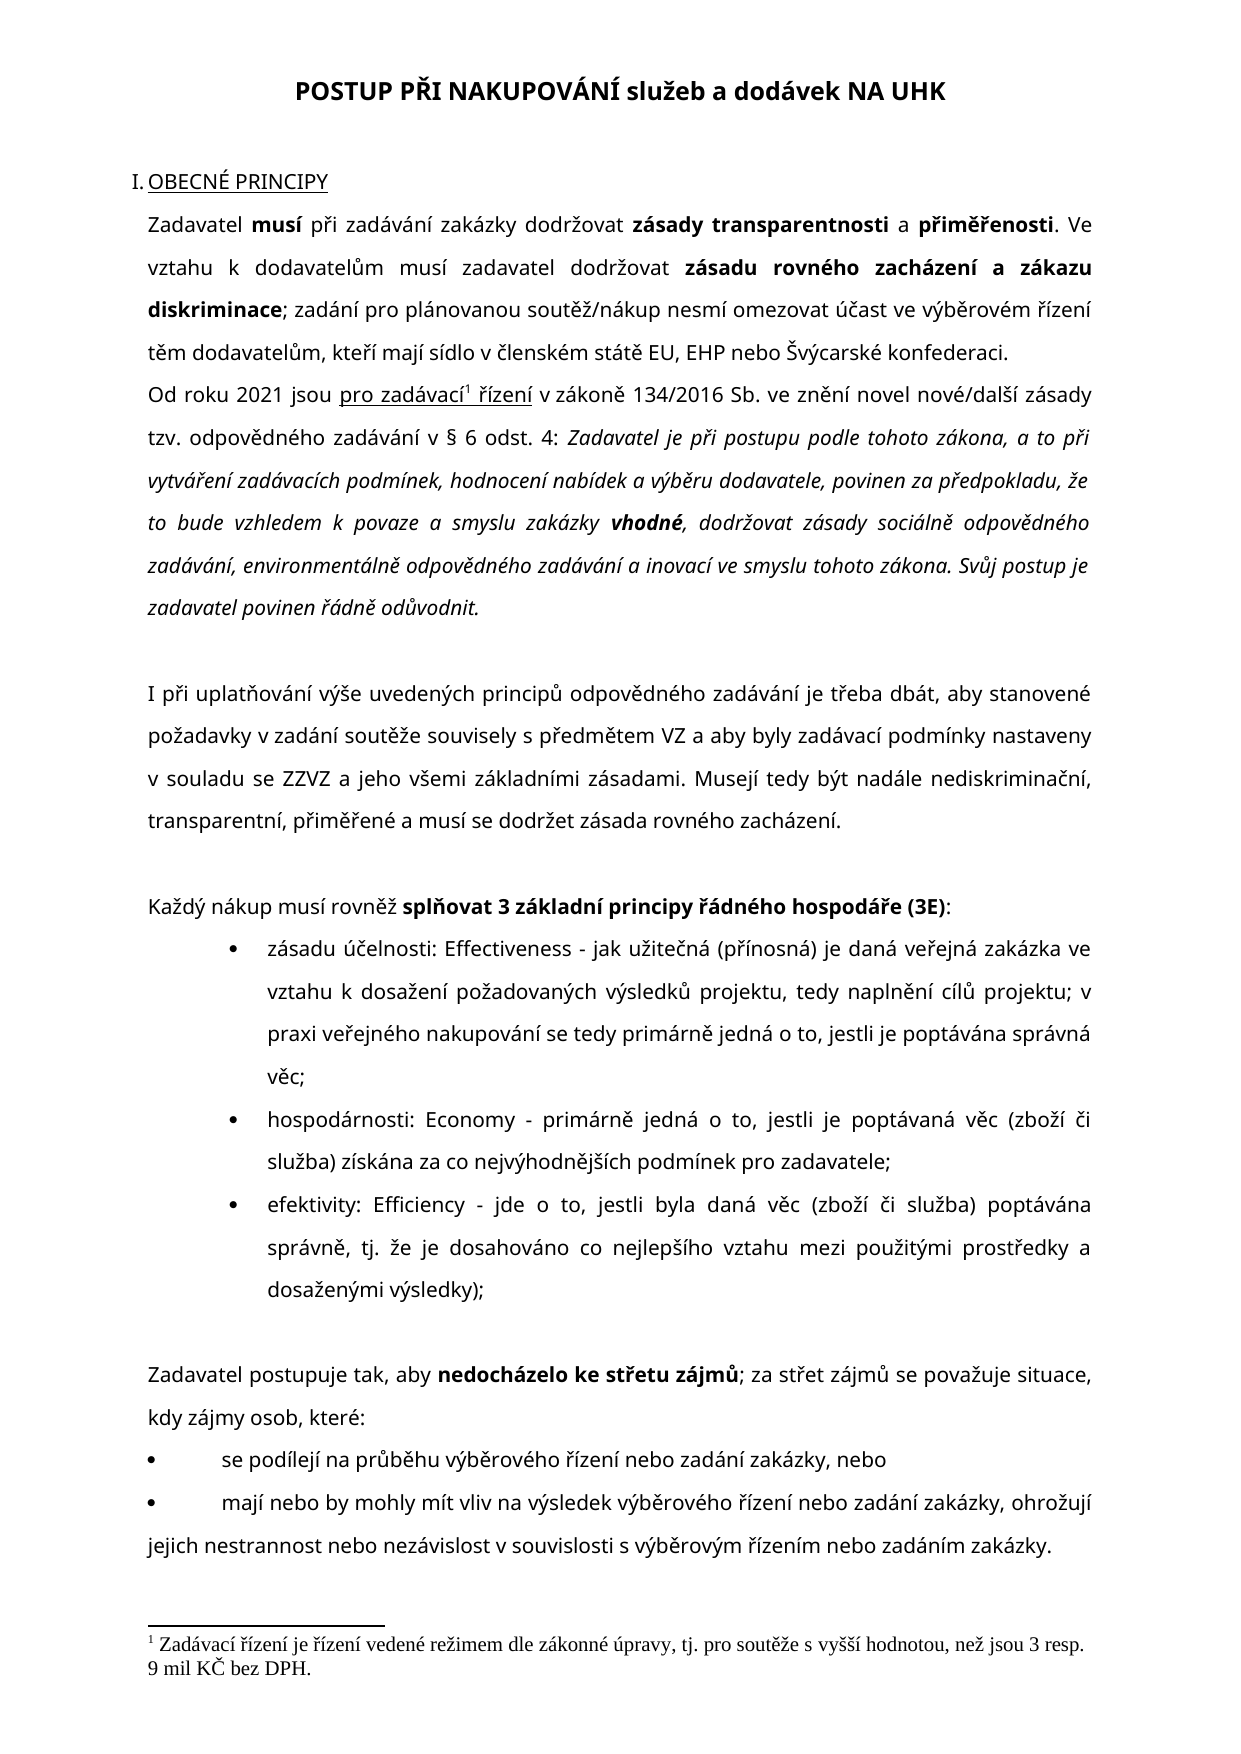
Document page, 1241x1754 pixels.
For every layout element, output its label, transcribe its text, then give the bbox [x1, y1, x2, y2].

text Od roku 2021 jsou pro zadávací řízení v zákoně 134/2016 Sb. ve znění novel nové/další zásady tzv. odpovědného zadávání v § 6 odst. 4: Zadavatel je při postupu podle tohoto zákona, a to při vytváření zadávacích podmínek, hodnocení nabídek a výběru dodavatele, povinen za předpokladu, že to bude vzhledem k povaze a smyslu zakázky vhodné, dodržovat zásady sociálně odpovědného zadávání, environmentálně odpovědného zadávání a inovací ve smyslu tohoto zákona. Svůj postup je zadavatel povinen řádně odůvodnit. [148, 381, 1093, 622]
text Zadavatel postupuje tak, aby nedocházelo ke střetu zájmů; za střet zájmů se považuje situace, kdy zájmy osob, které: [148, 1360, 1093, 1431]
list se podílejí na průběhu výběrového řízení nebo zadání zakázky, nebo [148, 1446, 1093, 1474]
list Zadavatel musí při zadávání zakázky dodržovat zásady transparentnosti a přiměřenosti. Ve vztahu k dodavatelům musí zadavatel dodržovat zásadu rovného zacházení a zákazu diskriminace; zadání pro plánovanou soutěž/nákup nesmí omezovat účast ve výběrovém řízení těm dodavatelům, kteří mají sídlo v členském státě EU, EHP nebo Švýcarské konfederaci. [148, 210, 1093, 366]
text I při uplatňování výše uvedených principů odpovědného zadávání je třeba dbát, aby stanovené požadavky v zadání soutěže souvisely s předmětem VZ a aby byly zadávací podmínky nastaveny v souladu se ZZVZ a jeho všemi základními zásadami. Musejí tedy být nadále nediskriminační, transparentní, přiměřené a musí se dodržet zásada rovného zacházení. [148, 679, 1093, 835]
text Každý nákup musí rovněž splňovat 3 základní principy řádného hospodáře (3E): [148, 892, 1093, 920]
list zásadu účelnosti: Effectiveness - jak užitečná (přínosná) je daná veřejná zakázka ve vztahu k dosažení požadovaných výsledků projektu, tedy naplnění cílů projektu; v praxi veřejného nakupování se tedy primárně jedná o to, jestli je poptávána správná věc; [229, 934, 1093, 1091]
list mají nebo by mohly mít vliv na výsledek výběrového řízení nebo zadání zakázky, ohrožují jejich nestrannost nebo nezávislost v souvislosti s výběrovým řízením nebo zadáním zakázky. [148, 1488, 1093, 1559]
list efektivity: Efficiency - jde o to, jestli byla daná věc (zboží či služba) poptávána správně, tj. že je dosahováno co nejlepšího vztahu mezi použitými prostředky a dosaženými výsledky); [229, 1190, 1093, 1304]
list OBECNÉ PRINCIPY [132, 167, 1093, 196]
list hospodárnosti: Economy - primárně jedná o to, jestli je poptávaná věc (zboží či služba) získána za co nejvýhodnějších podmínek pro zadavatele; [229, 1105, 1093, 1176]
text POSTUP PŘI NAKUPOVÁNÍ služeb a dodávek NA UHK [148, 74, 1093, 108]
